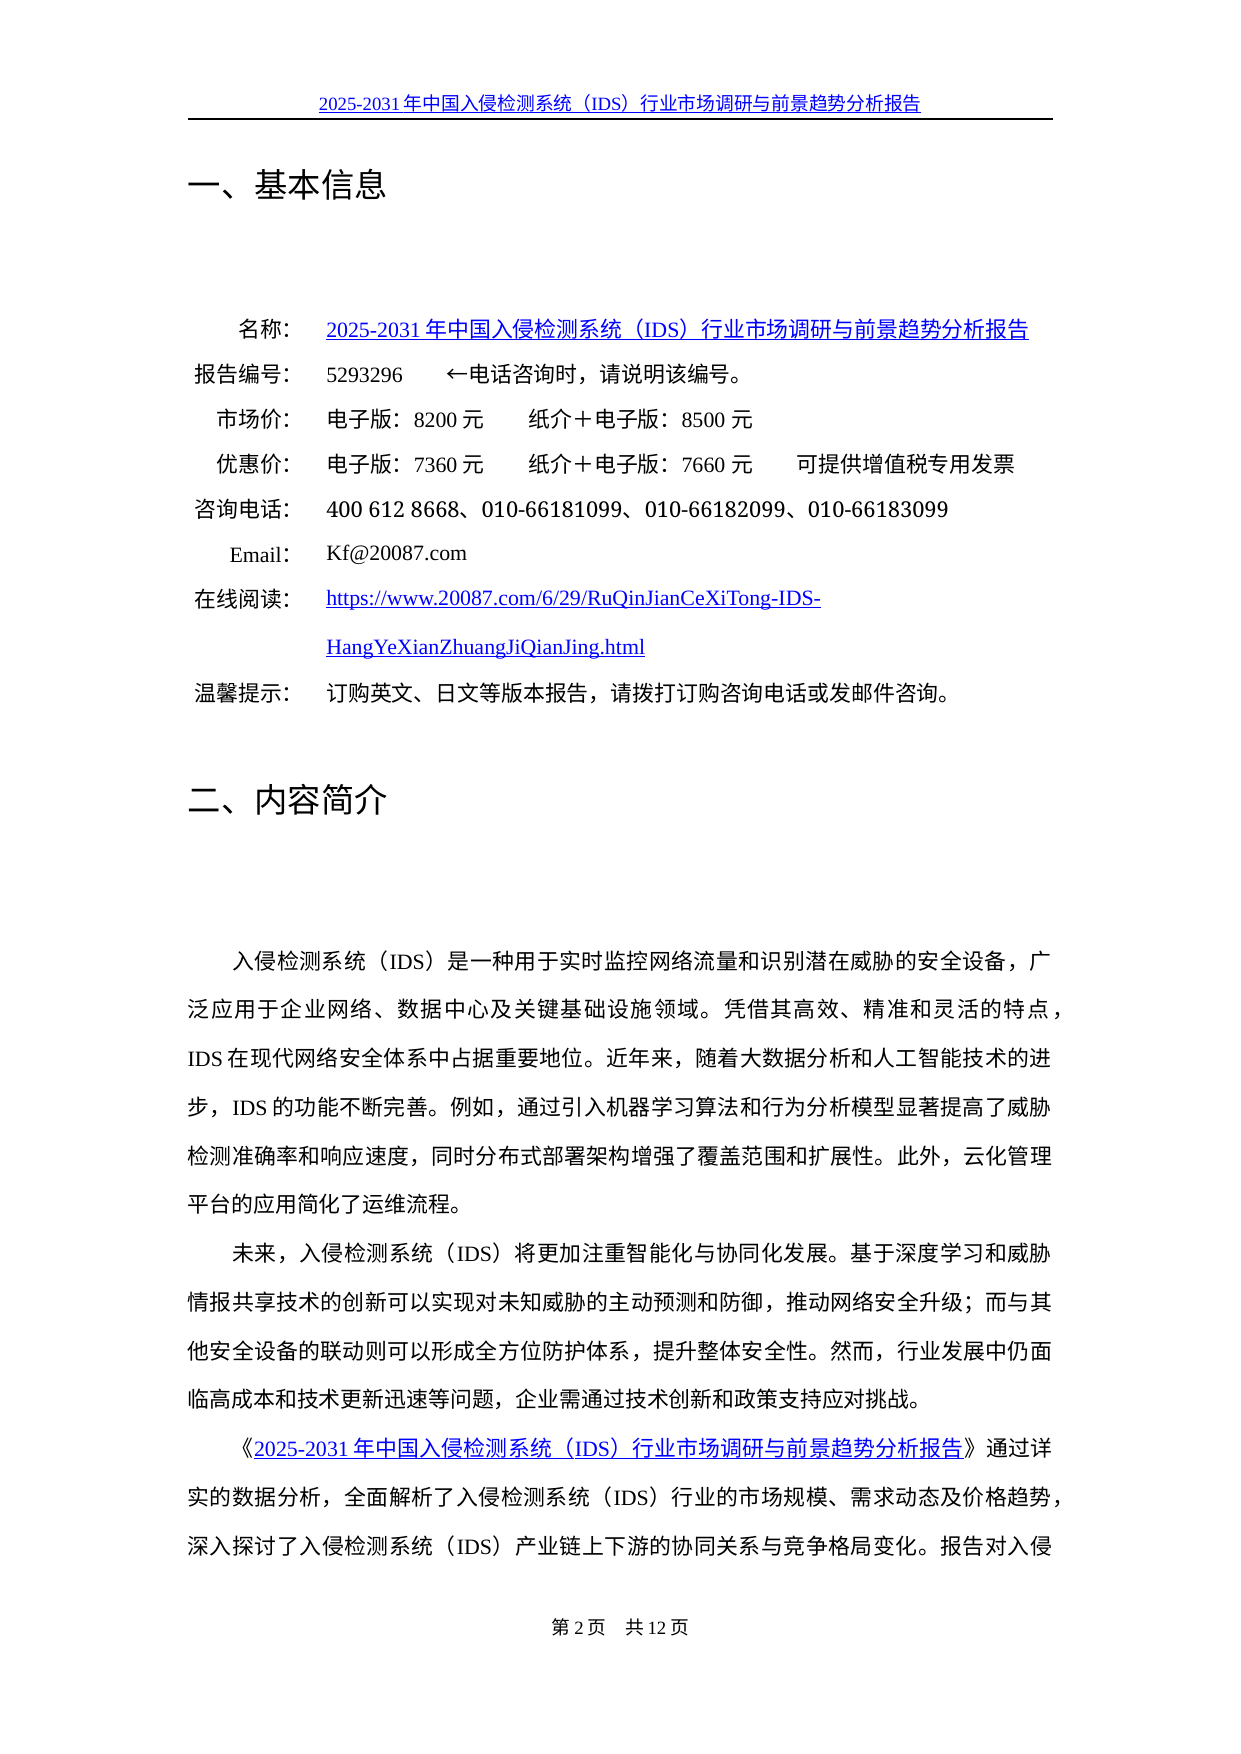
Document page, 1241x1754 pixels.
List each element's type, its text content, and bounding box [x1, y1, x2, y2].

table_cell Email： [167, 537, 315, 582]
table_cell 订购英文、日文等版本报告，请拨打订购咨询电话或发邮件咨询。 [315, 675, 1073, 720]
table_header 2025-2031年中国入侵检测系统（IDS）行业市场调研与前景趋势分析报告 [315, 312, 1073, 357]
table_cell 400 612 8668、010-66181099、010-66182099、010-66183099 [315, 492, 1073, 537]
table_cell 在线阅读： [167, 582, 315, 675]
table_header 名称： [167, 312, 315, 357]
title 一、基本信息 [187, 150, 1053, 215]
table_cell 5293296 ←电话咨询时，请说明该编号。 [315, 357, 1073, 402]
table_cell 报告编号： [167, 357, 315, 402]
table_cell 优惠价： [167, 447, 315, 492]
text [187, 943, 1053, 1561]
table_cell 咨询电话： [167, 492, 315, 537]
table_cell 温馨提示： [167, 675, 315, 720]
table_cell Kf@20087.com [315, 537, 1073, 582]
table_cell 电子版：8200 元 纸介＋电子版：8500 元 [315, 402, 1073, 447]
table_cell 电子版：7360 元 纸介＋电子版：7660 元 可提供增值税专用发票 [315, 447, 1073, 492]
table_cell [315, 582, 1073, 675]
title 二、内容简介 [187, 766, 1053, 831]
table_cell 市场价： [167, 402, 315, 447]
